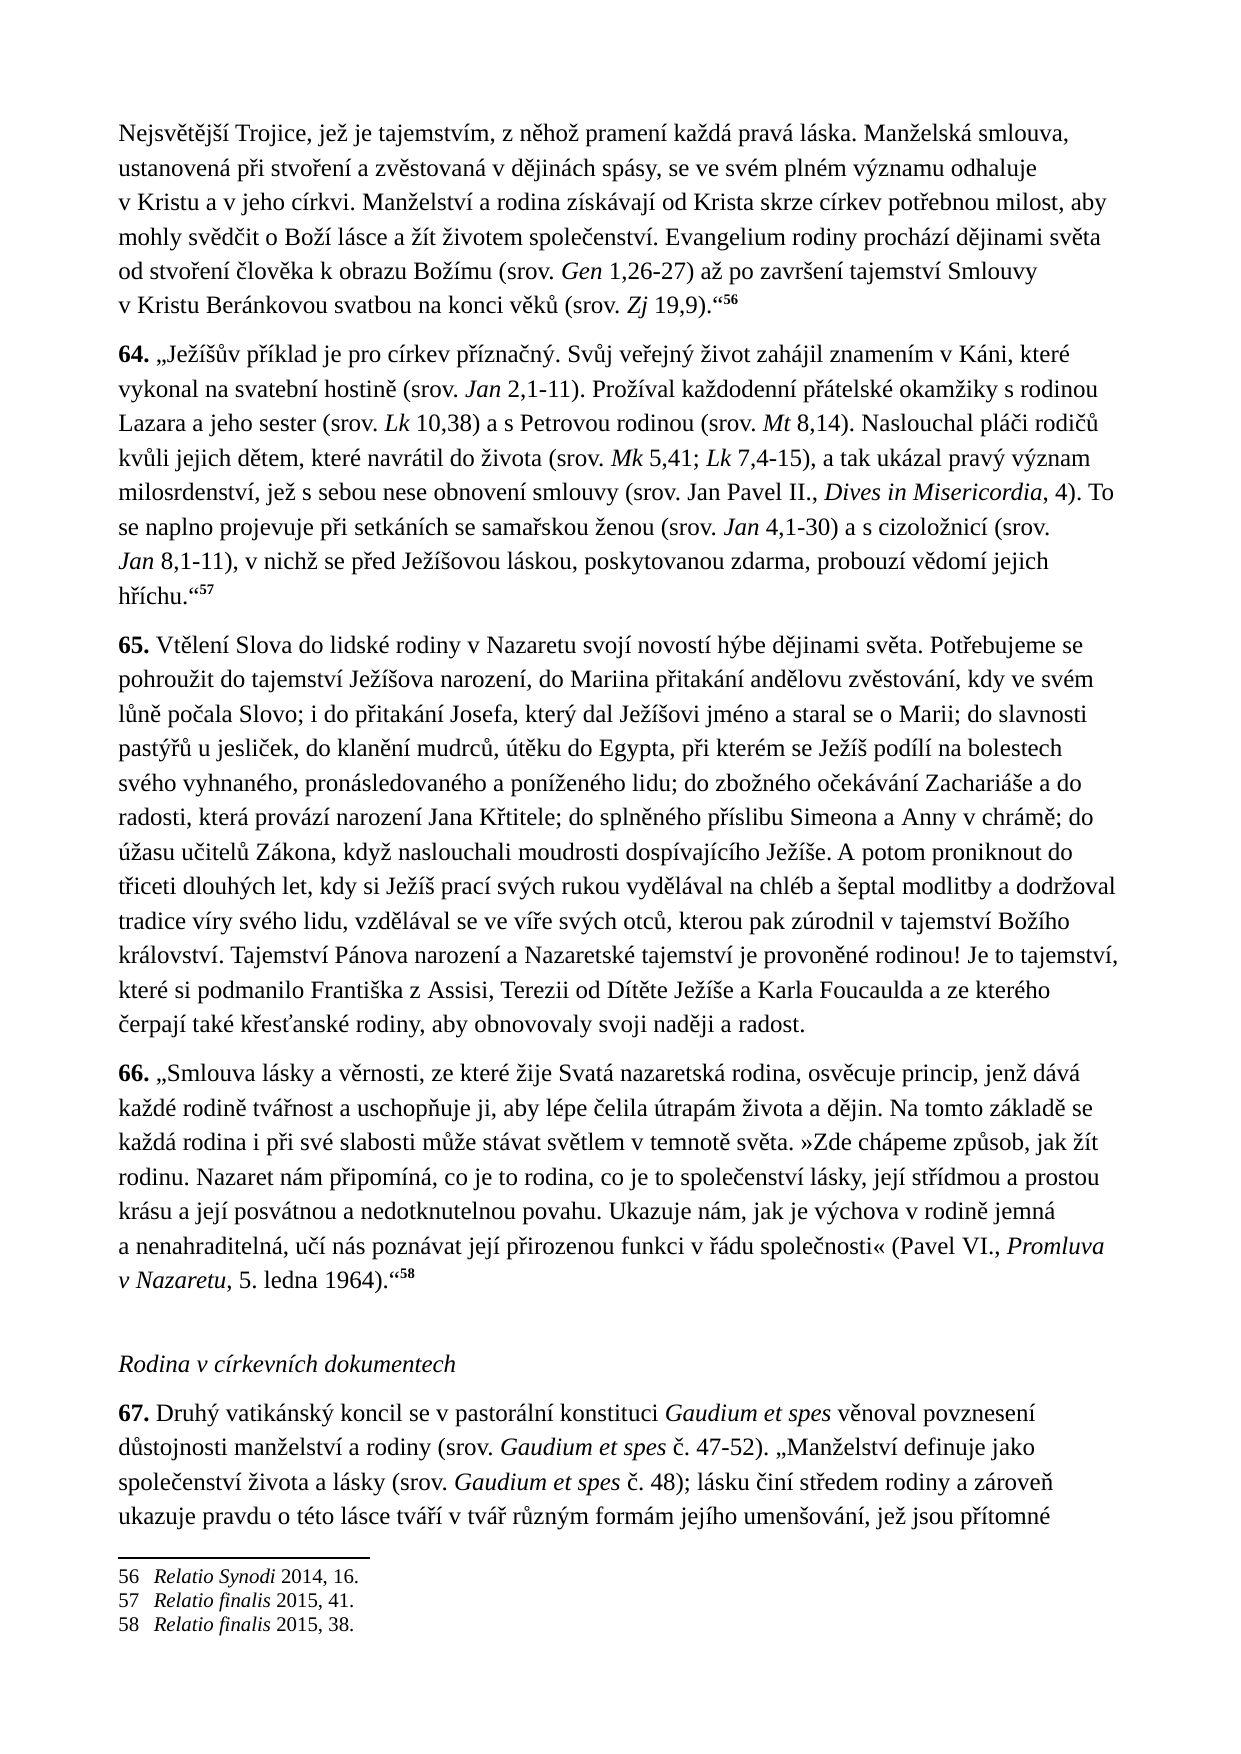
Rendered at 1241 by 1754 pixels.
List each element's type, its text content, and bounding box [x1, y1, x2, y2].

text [118, 1398, 1122, 1530]
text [118, 118, 1122, 319]
text Rodina v církevních dokumentech [118, 1349, 1122, 1377]
text 64. „Ježíšův příklad je pro církev příznačný. Svůj veřejný život zahájil znamením v Káni, které vykonal na svatební hostině (srov. Jan 2,1-11). Prožíval každodenní přátelské okamžiky s rodinou Lazara a jeho sester (srov. Lk 10,38) a s Petrovou rodinou (srov. Mt 8,14). Naslouchal pláči rodičů kvůli jejich dětem, které navrátil do života (srov. Mk 5,41; Lk 7,4-15), a tak ukázal pravý význam milosrdenství, jež s sebou nese obnovení smlouvy (srov. Jan Pavel II., Dives in Misericordia, 4). To se naplno projevuje při setkáních se samařskou ženou (srov. Jan 4,1-30) a s cizoložnicí (srov. Jan 8,1-11), v nichž se před Ježíšovou láskou, poskytovanou zdarma, probouzí vědomí jejich hříchu.“ [118, 339, 1122, 610]
text 65. Vtělení Slova do lidské rodiny v Nazaretu svojí novostí hýbe dějinami světa. Potřebujeme se pohroužit do tajemství Ježíšova narození, do Mariina přitakání andělovu zvěstování, kdy ve svém lůně počala Slovo; i do přitakání Josefa, který dal Ježíšovi jméno a staral se o Marii; do slavnosti pastýřů u jesliček, do klanění mudrců, útěku do Egypta, při kterém se Ježíš podílí na bolestech svého vyhnaného, pronásledovaného a poníženého lidu; do zbožného očekávání Zachariáše a do radosti, která provází narození Jana Křtitele; do splněného příslibu Simeona a Anny v chrámě; do úžasu učitelů Zákona, když naslouchali moudrosti dospívajícího Ježíše. A potom proniknout do třiceti dlouhých let, kdy si Ježíš prací svých rukou vydělával na chléb a šeptal modlitby a dodržoval tradice víry svého lidu, vzdělával se ve víře svých otců, kterou pak zúrodnil v tajemství Božího království. Tajemství Pánova narození a Nazaretské tajemství je provoněné rodinou! Je to tajemství, které si podmanilo Františka z Assisi, Terezii od Dítěte Ježíše a Karla Foucaulda a ze kterého čerpají také křesťanské rodiny, aby obnovovaly svoji naději a radost. [118, 630, 1122, 1038]
text 66. „Smlouva lásky a věrnosti, ze které žije Svatá nazaretská rodina, osvěcuje princip, jenž dává každé rodině tvářnost a uschopňuje ji, aby lépe čelila útrapám života a dějin. Na tomto základě se každá rodina i při své slabosti může stávat světlem v temnotě světa. »Zde chápeme způsob, jak žít rodinu. Nazaret nám připomíná, co je to rodina, co je to společenství lásky, její střídmou a prostou krásu a její posvátnou a nedotknutelnou povahu. Ukazuje nám, jak je výchova v rodině jemná a nenahraditelná, učí nás poznávat její přirozenou funkci v řádu společnosti« (Pavel VI., Promluva v Nazaretu, 5. ledna 1964).“ [118, 1058, 1122, 1328]
